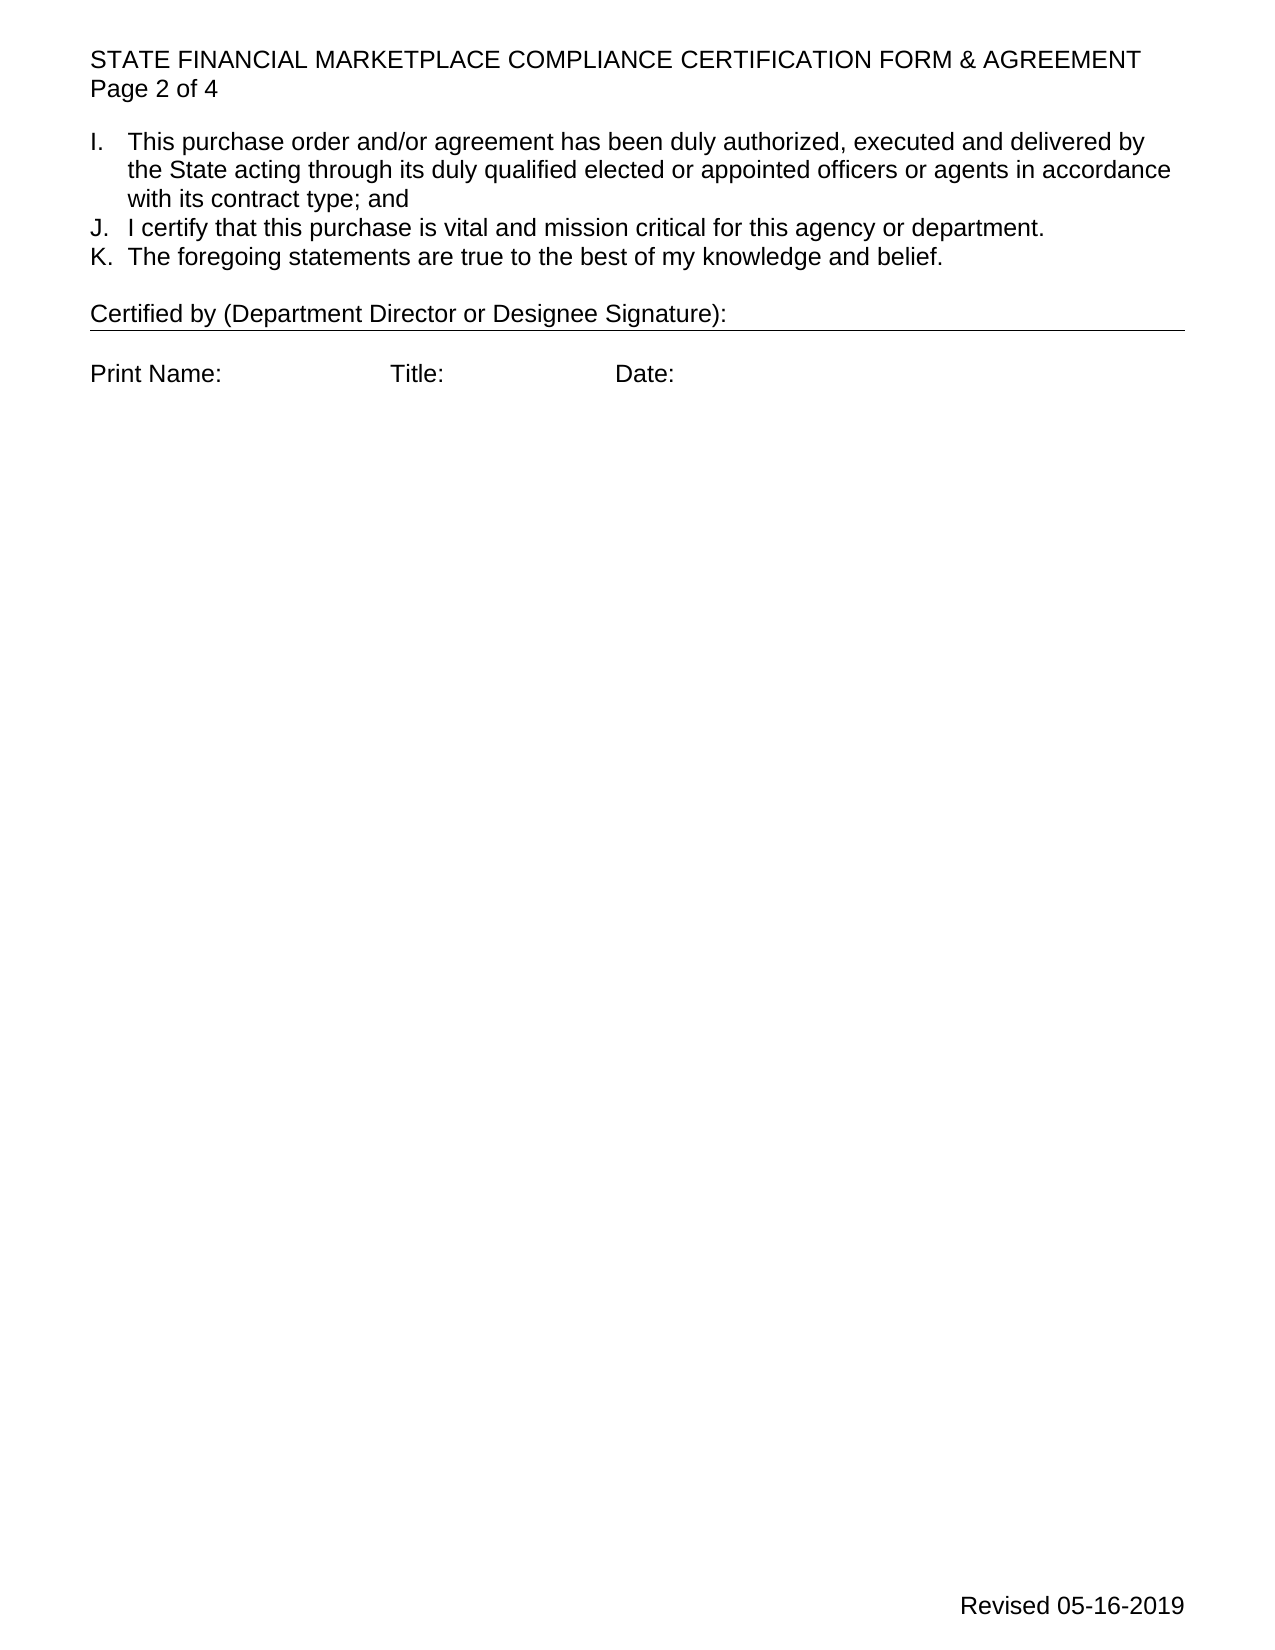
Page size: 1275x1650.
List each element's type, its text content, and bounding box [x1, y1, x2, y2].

list The foregoing statements are true to the best of my knowledge and belief. [90, 242, 1185, 270]
text Print Name: Title: Date: [90, 359, 1185, 388]
text Certified by (Department Director or Designee Signature): [90, 299, 1185, 330]
list This purchase order and/or agreement has been duly authorized, executed and delivered by the State acting through its duly qualified elected or appointed officers or agents in accordance with its contract type; and [90, 127, 1185, 213]
list I certify that this purchase is vital and mission critical for this agency or department. [90, 213, 1185, 242]
